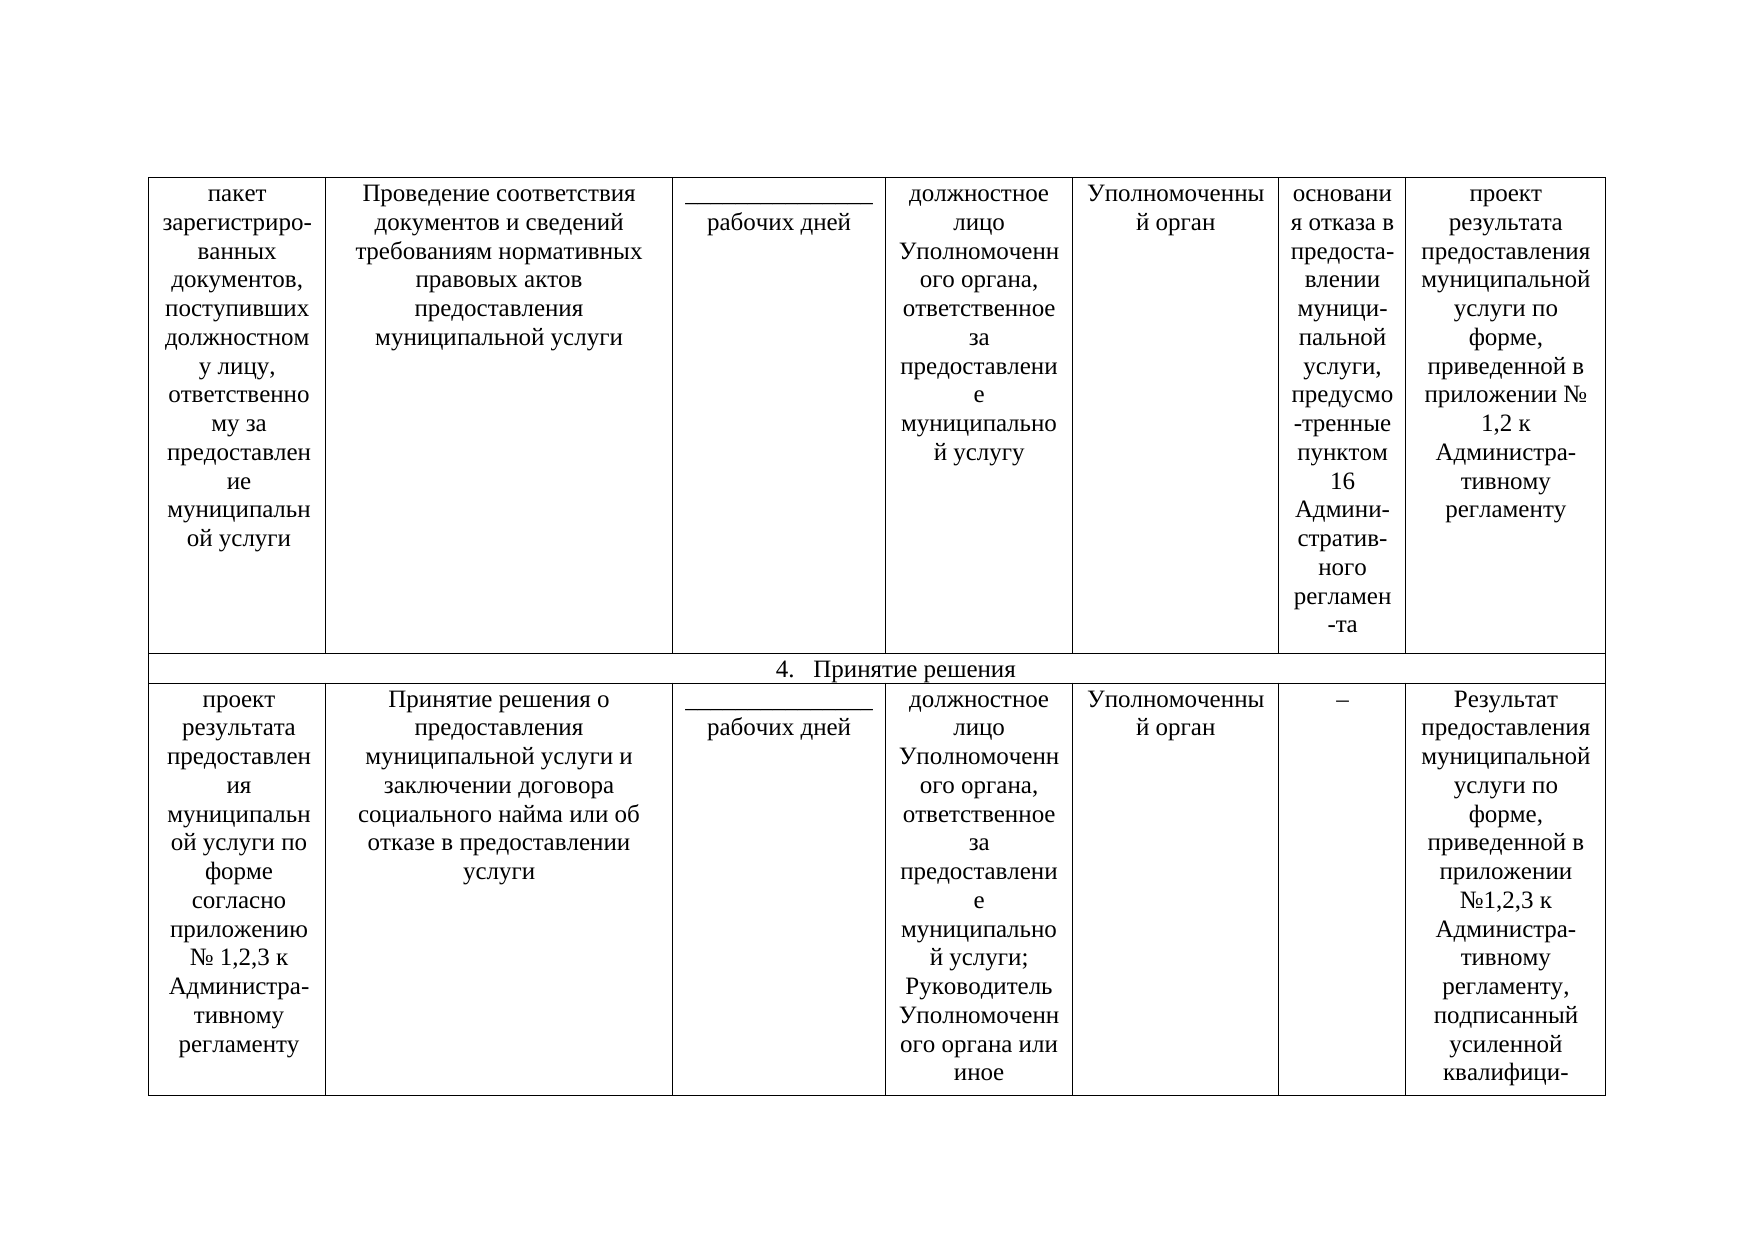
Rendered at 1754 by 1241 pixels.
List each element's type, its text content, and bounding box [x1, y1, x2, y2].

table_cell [1073, 684, 1278, 1095]
table_cell Уполномоченный орган [1073, 178, 1278, 653]
table_cell должностное лицо Уполномоченного органа, ответственное за предоставление муниципальной услугу [886, 178, 1072, 653]
table_cell Проведение соответствия документов и сведений требованиям нормативных правовых актов предоставления муниципальной услуги [326, 178, 672, 653]
table_cell _______________рабочих дней [673, 178, 885, 653]
table_cell проект результата предоставления муниципальной услуги по форме, приведенной в приложении № 1,2 к Администра-тивному регламенту [1406, 178, 1605, 653]
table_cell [1406, 684, 1605, 1095]
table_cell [149, 684, 325, 1095]
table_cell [886, 684, 1072, 1095]
table_cell основания отказа в предоста-влении муници-пальной услуги, предусмо-тренные пунктом 16 Админи-стратив-ного регламен-та [1279, 178, 1405, 653]
table_cell Принятие решения о предоставления муниципальной услуги и заключении договора социального найма или об отказе в предоставлении услуги [326, 684, 672, 1095]
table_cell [149, 178, 325, 653]
table_cell – [1279, 684, 1405, 1095]
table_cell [673, 684, 885, 1095]
table_cell Принятие решения [149, 654, 1605, 683]
